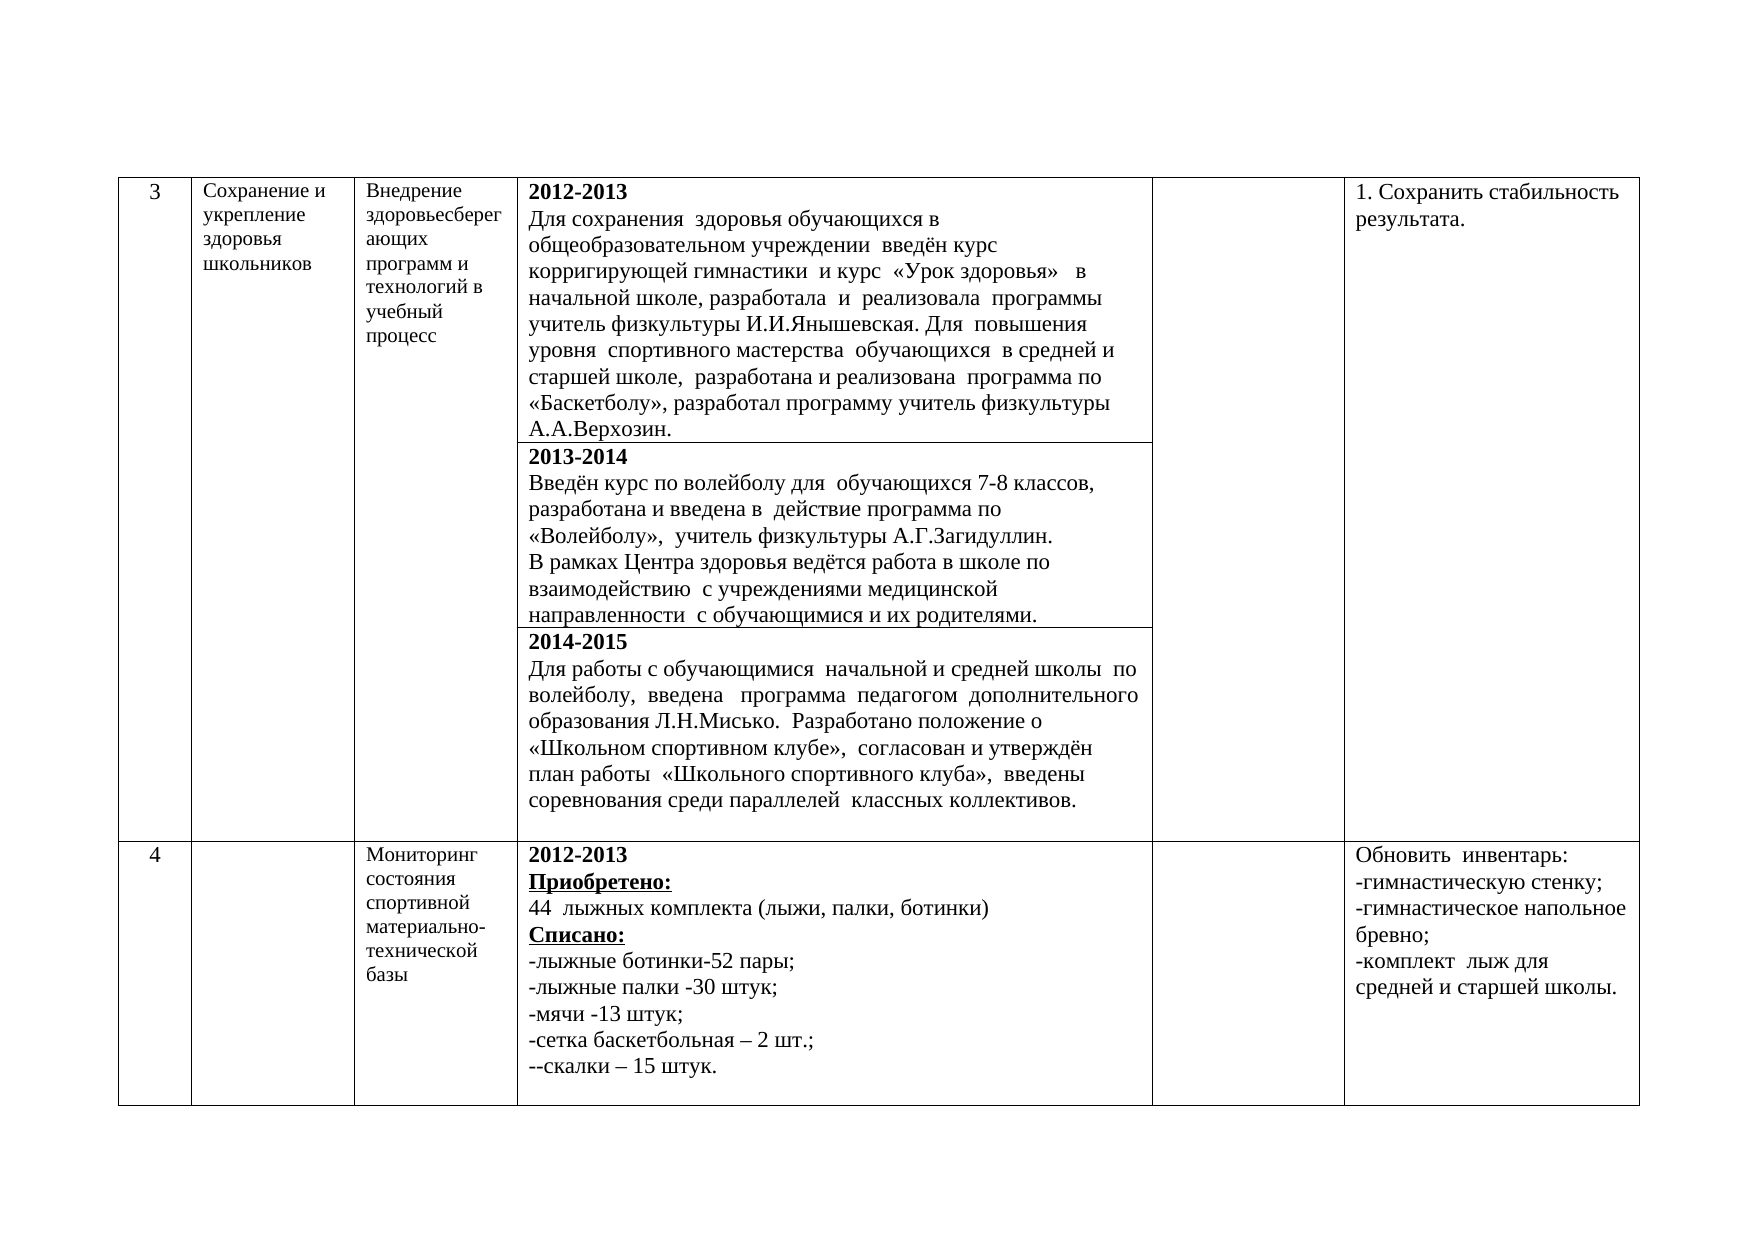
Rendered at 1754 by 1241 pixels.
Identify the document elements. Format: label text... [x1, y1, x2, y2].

table_cell [1153, 178, 1344, 841]
table_cell 3 [119, 178, 191, 841]
table_cell 2013-2014 Введён курс по волейболу для обучающихся 7-8 классов, разработана и введена в действие программа по «Волейболу», учитель физкультуры А.Г.Загидуллин. В рамках Центра здоровья ведётся работа в школе по взаимодействию с учреждениями медицинской направленности с обучающимися и их родителями. [518, 443, 1152, 627]
table_cell [1153, 842, 1344, 1105]
table_cell 2012-2013 Для сохранения здоровья обучающихся в общеобразовательном учреждении введён курс корригирующей гимнастики и курс «Урок здоровья» в начальной школе, разработала и реализовала программы учитель физкультуры И.И.Янышевская. Для повышения уровня спортивного мастерства обучающихся в средней и старшей школе, разработана и реализована программа по «Баскетболу», разработал программу учитель физкультуры А.А.Верхозин. [518, 178, 1152, 442]
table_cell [1345, 842, 1639, 1105]
table_cell 1. Сохранить стабильность результата. [1345, 178, 1639, 841]
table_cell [355, 842, 517, 1105]
table_cell [192, 842, 354, 1105]
table_cell 2014-2015 Для работы с обучающимися начальной и средней школы по волейболу, введена программа педагогом дополнительного образования Л.Н.Мисько. Разработано положение о «Школьном спортивном клубе», согласован и утверждён план работы «Школьного спортивного клуба», введены соревнования среди параллелей классных коллективов. [518, 628, 1152, 841]
table_cell Внедрение здоровьесберегающих программ и технологий в учебный процесс [355, 178, 517, 841]
table_cell Сохранение и укрепление здоровья школьников [192, 178, 354, 841]
table_cell 4 [119, 842, 191, 1105]
table_cell 2012-2013 Приобретено: 44 лыжных комплекта (лыжи, палки, ботинки) Списано: -лыжные ботинки-52 пары; -лыжные палки -30 штук; -мячи -13 штук; -сетка баскетбольная – 2 шт.; --скалки – 15 штук. [518, 842, 1152, 1105]
